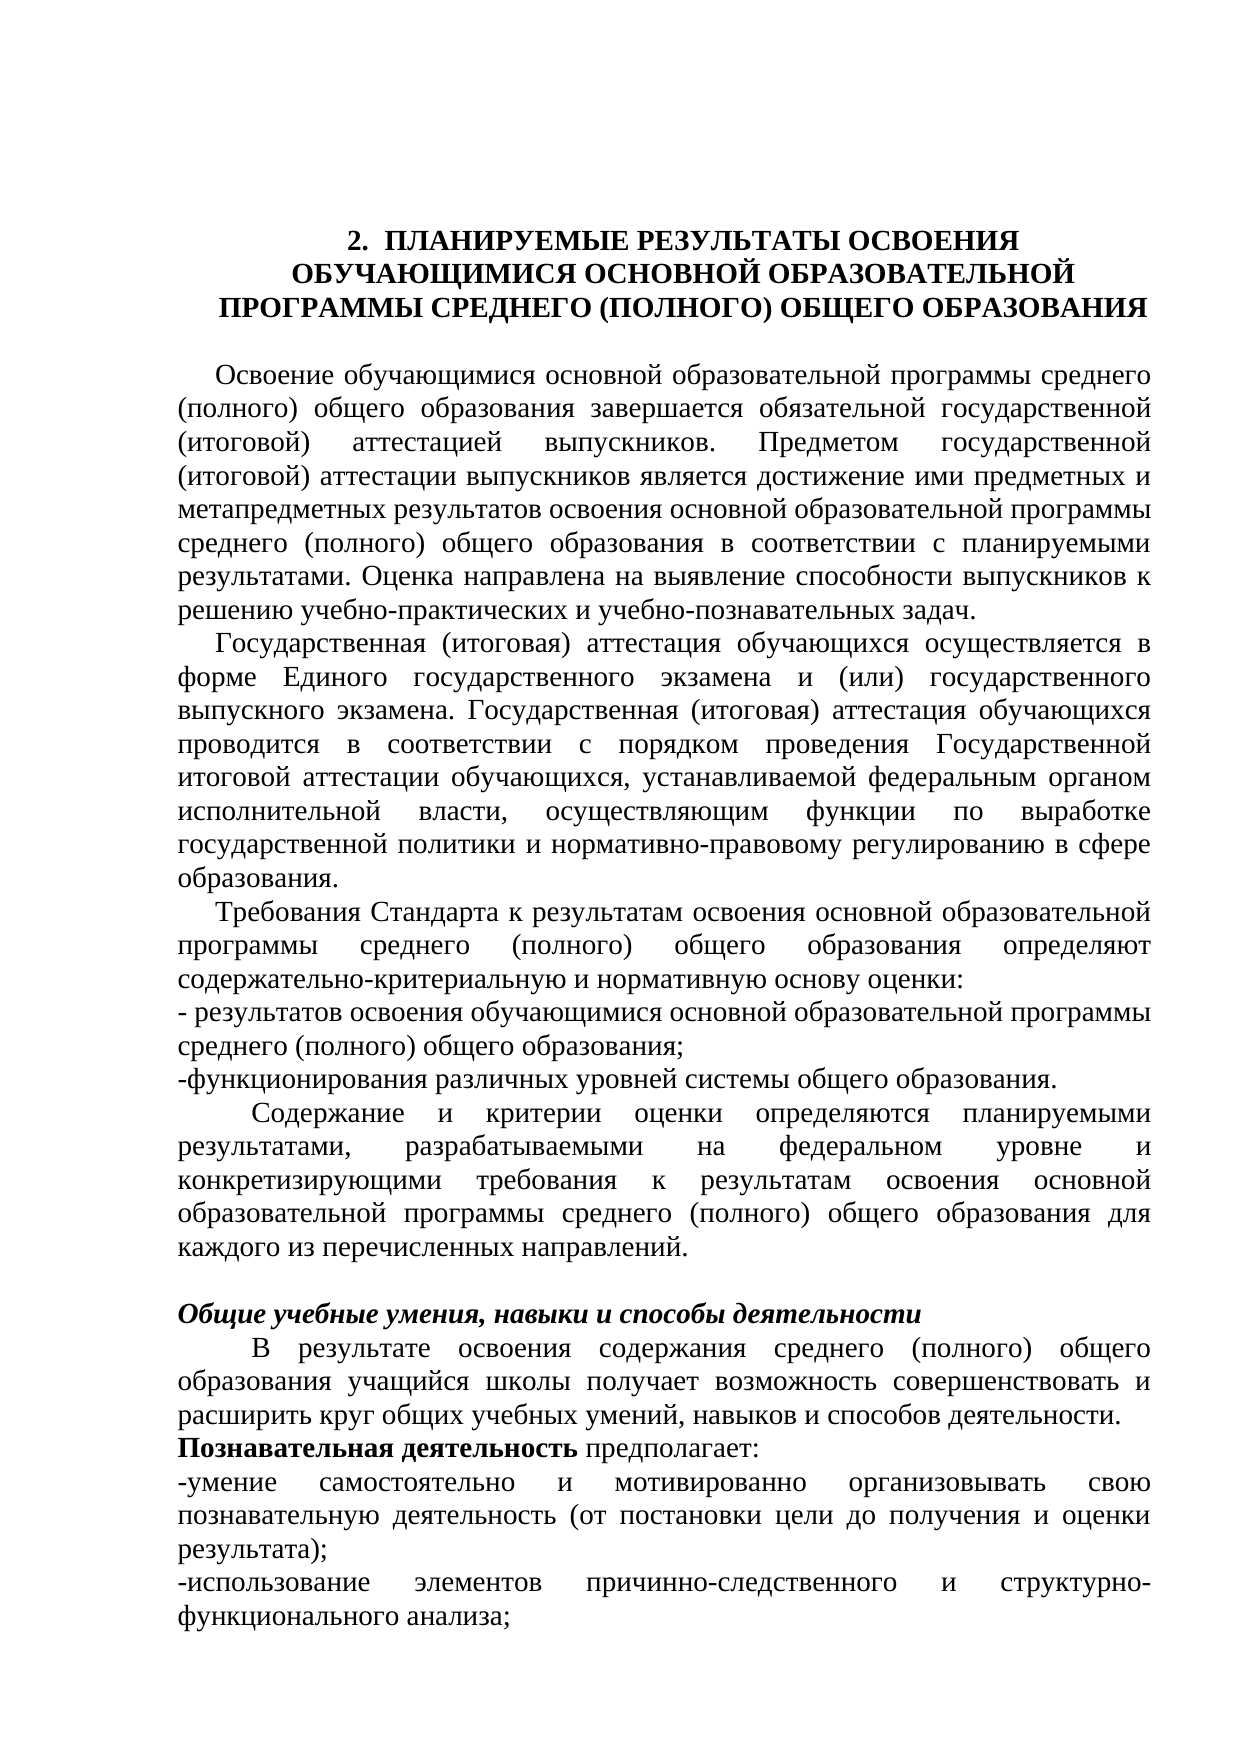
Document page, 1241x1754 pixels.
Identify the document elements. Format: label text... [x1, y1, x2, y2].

list ПЛАНИРУЕМЫЕ РЕЗУЛЬТАТЫ ОСВОЕНИЯ [215, 223, 1152, 256]
text -умение самостоятельно и мотивированно организовывать свою познавательную деятельность (от постановки цели до получения и оценки результата); [177, 1464, 1152, 1564]
text -функционирования различных уровней системы общего образования. [177, 1061, 1152, 1095]
text ОБУЧАЮЩИМИСЯ ОСНОВНОЙ ОБРАЗОВАТЕЛЬНОЙ ПРОГРАММЫ СРЕДНЕГО (ПОЛНОГО) ОБЩЕГО ОБРАЗОВАНИЯ [215, 256, 1152, 323]
text Требования Стандарта к результатам освоения основной образовательной программы среднего (полного) общего образования определяют содержательно-критериальную и нормативную основу оценки: [177, 894, 1152, 994]
text Содержание и критерии оценки определяются планируемыми результатами, разрабатываемыми на федеральном уровне и конкретизирующими требования к результатам освоения основной образовательной программы среднего (полного) общего образования для каждого из перечисленных направлений. [177, 1095, 1152, 1263]
text В результате освоения содержания среднего (полного) общего образования учащийся школы получает возможность совершенствовать и расширить круг общих учебных умений, навыков и способов деятельности. [177, 1330, 1152, 1430]
text Познавательная деятельность предполагает: [177, 1430, 1152, 1464]
text Общие учебные умения, навыки и способы деятельности [177, 1296, 1152, 1330]
text Освоение обучающимися основной образовательной программы среднего (полного) общего образования завершается обязательной государственной (итоговой) аттестацией выпускников. Предметом государственной (итоговой) аттестации выпускников является достижение ими предметных и метапредметных результатов освоения основной образовательной программы среднего (полного) общего образования в соответствии с планируемыми результатами. Оценка направлена на выявление способности выпускников к решению учебно-практических и учебно-познавательных задач. [177, 357, 1152, 625]
text - результатов освоения обучающимися основной образовательной программы среднего (полного) общего образования; [177, 994, 1152, 1061]
text -использование элементов причинно-следственного и структурно- функционального анализа; [177, 1564, 1152, 1632]
text Государственная (итоговая) аттестация обучающихся осуществляется в форме Единого государственного экзамена и (или) государственного выпускного экзамена. Государственная (итоговая) аттестация обучающихся проводится в соответствии с порядком проведения Государственной итоговой аттестации обучающихся, устанавливаемой федеральным органом исполнительной власти, осуществляющим функции по выработке государственной политики и нормативно-правовому регулированию в сфере образования. [177, 625, 1152, 894]
